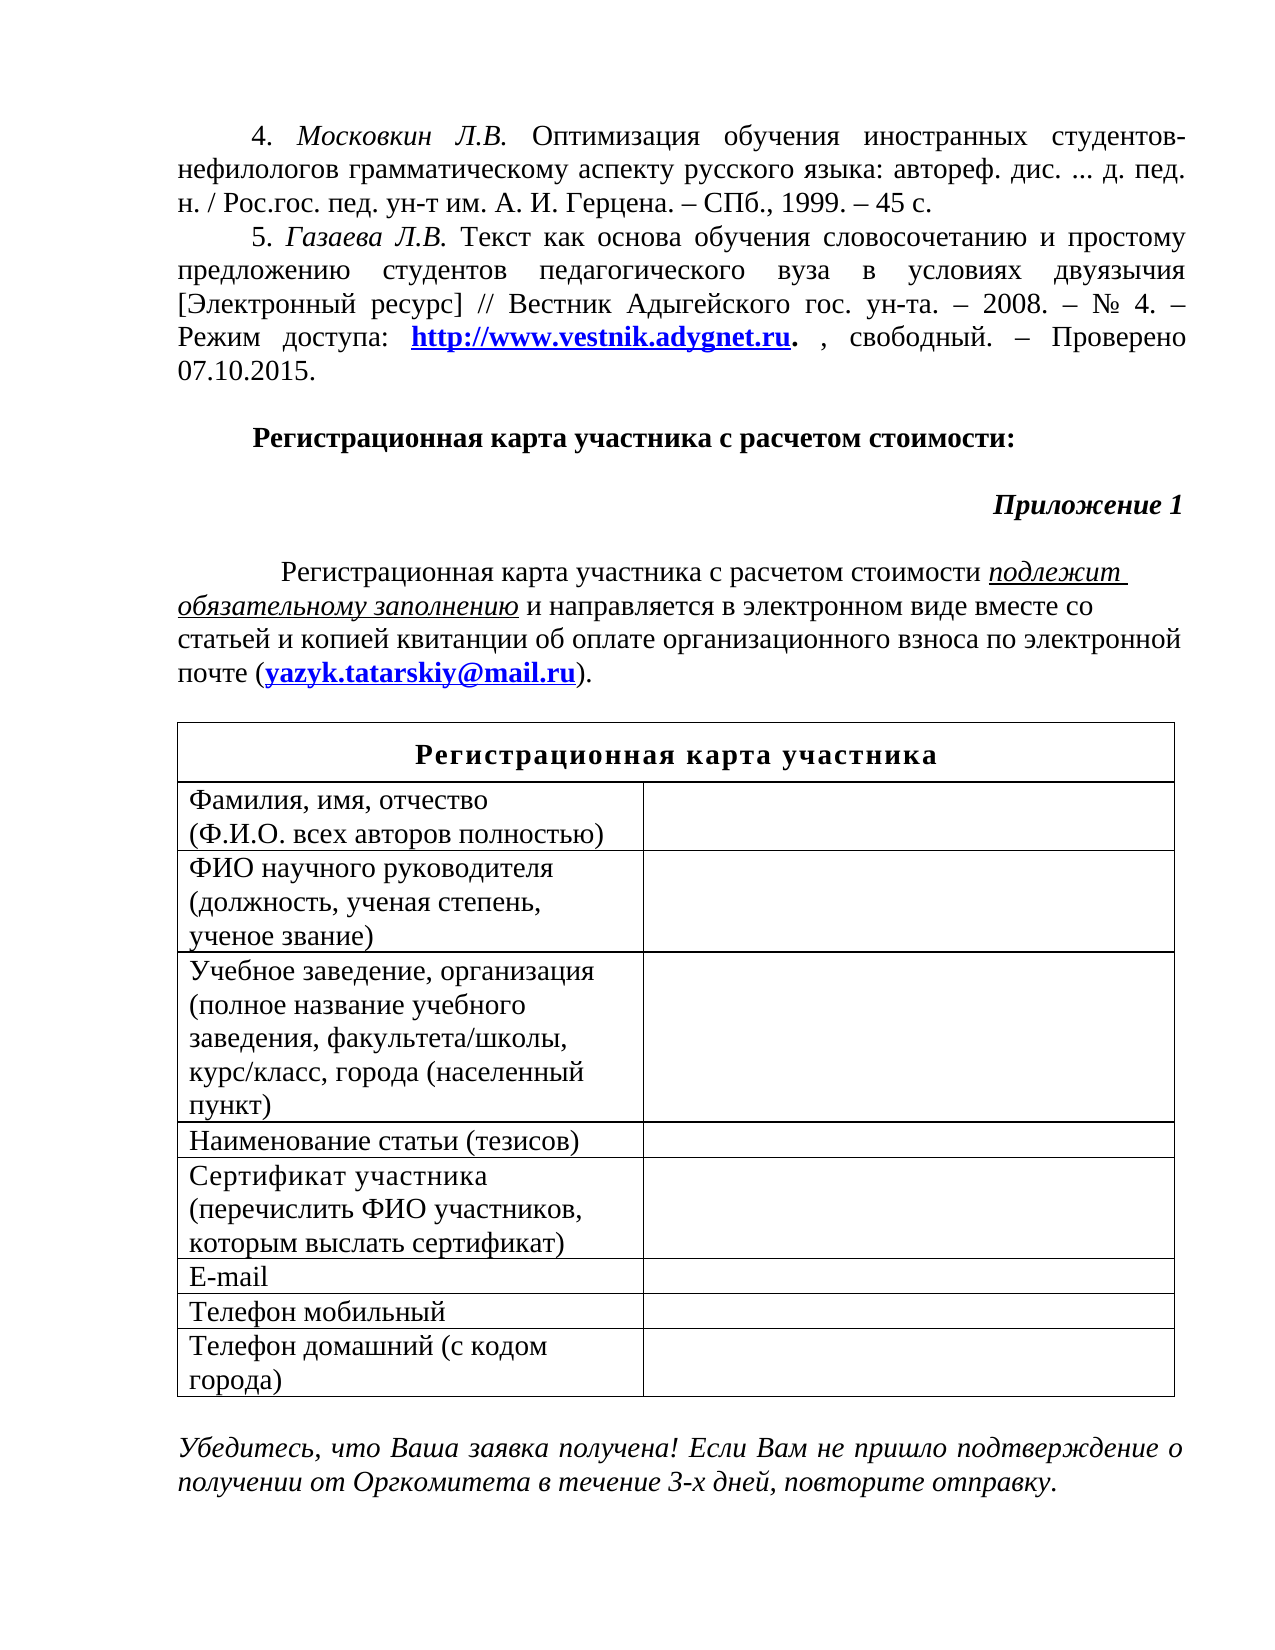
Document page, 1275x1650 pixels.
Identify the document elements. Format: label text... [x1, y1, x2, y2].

table_header Регистрационная карта участника [178, 723, 1174, 781]
text Убедитесь, что Ваша заявка получена! Если Вам не пришло подтверждение о получении от Оргкомитета в течение 3-х дней, повторите отправку. [177, 1430, 1186, 1497]
table_cell E-mail [178, 1259, 643, 1293]
table_cell [644, 1158, 1174, 1258]
table_cell [644, 1329, 1174, 1396]
text Регистрационная карта участника с расчетом стоимости подлежит обязательному заполнению и направляется в электронном виде вместе со статьей и копией квитанции об оплате организационного взноса по электронной почте (yazyk.tatarskiy@mail.ru). [177, 554, 1186, 688]
table_cell [644, 783, 1174, 849]
text Регистрационная карта участника с расчетом стоимости: [252, 420, 1186, 453]
table_cell Телефон домашний (с кодом города) [178, 1329, 643, 1396]
text 4. Московкин Л.В. Оптимизация обучения иностранных студентов-нефилологов грамматическому аспекту русского языка: автореф. дис. ... д. пед. н. / Рос.гос. пед. ун-т им. А. И. Герцена. – СПб., 1999. – 45 с. [177, 118, 1186, 219]
table_cell Фамилия, имя, отчество (Ф.И.О. всех авторов полностью) [178, 783, 643, 849]
table_cell [644, 953, 1174, 1121]
table_cell Телефон мобильный [178, 1294, 643, 1327]
text Приложение 1 [252, 487, 1186, 521]
table_cell [644, 1259, 1174, 1293]
table_cell [644, 851, 1174, 951]
text 5. Газаева Л.В. Текст как основа обучения словосочетанию и простому предложению студентов педагогического вуза в условиях двуязычия [Электронный ресурс] // Вестник Адыгейского гос. ун-та. – 2008. – № 4. – Режим доступа: http://www.vestnik.adygnet.ru. , свободный. – Проверено 07.10.2015. [177, 219, 1186, 386]
table_cell [644, 1294, 1174, 1327]
table_cell Учебное заведение, организация (полное название учебного заведения, факультета/школы, курс/класс, города (населенный пункт) [178, 953, 643, 1121]
table_cell ФИО научного руководителя (должность, ученая степень, ученое звание) [178, 851, 643, 951]
table_cell Наименование статьи (тезисов) [178, 1123, 643, 1157]
table_cell Сертификат участника (перечислить ФИО участников, которым выслать сертификат) [178, 1158, 643, 1258]
table_cell [644, 1123, 1174, 1157]
